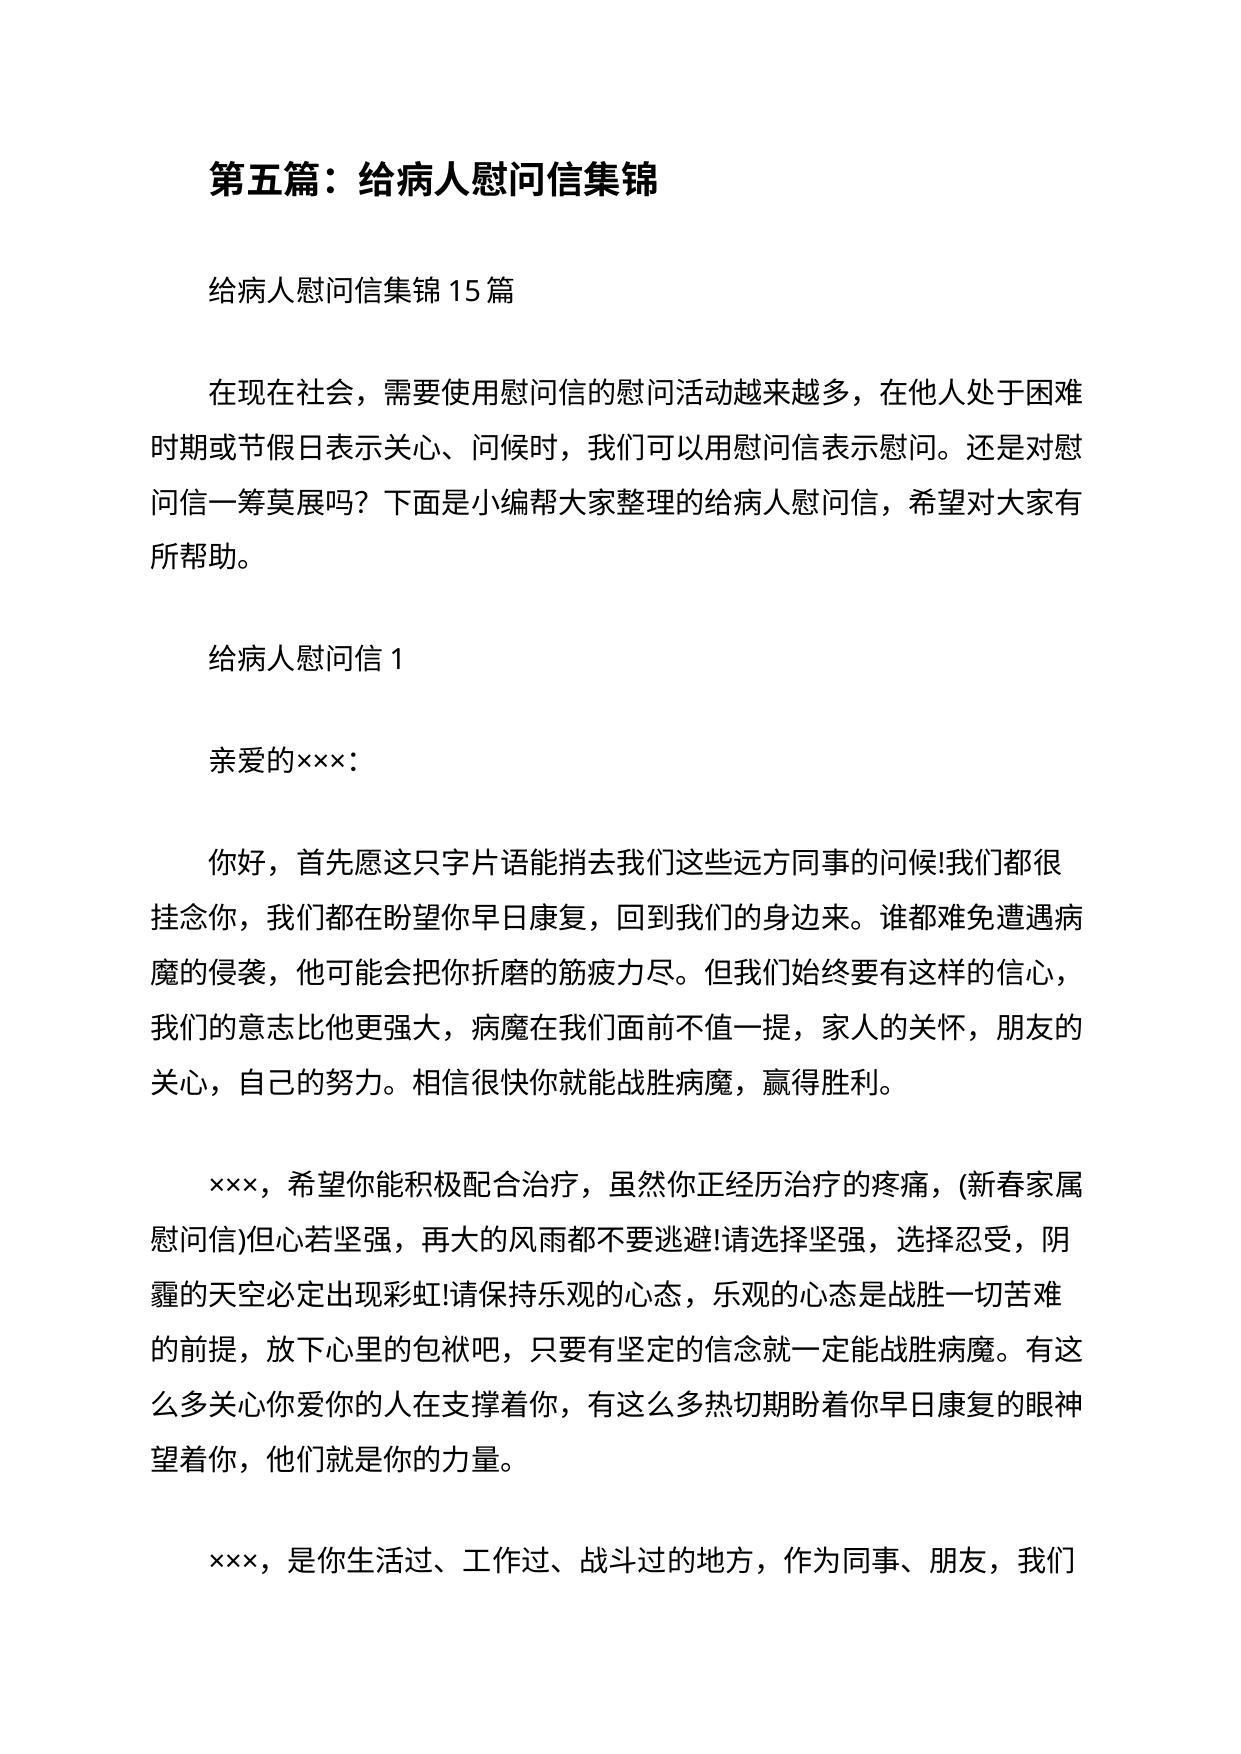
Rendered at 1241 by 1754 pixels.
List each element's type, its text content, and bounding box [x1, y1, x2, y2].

text 给病人慰问信集锦15篇 [150, 267, 1090, 310]
text 第五篇：给病人慰问信集锦 [150, 150, 1090, 204]
text 在现在社会，需要使用慰问信的慰问活动越来越多，在他人处于困难时期或节假日表示关心、问候时，我们可以用慰问信表示慰问。还是对慰问信一筹莫展吗？下面是小编帮大家整理的给病人慰问信，希望对大家有所帮助。 [150, 369, 1090, 576]
text ×××，希望你能积极配合治疗，虽然你正经历治疗的疼痛，(新春家属慰问信)但心若坚强，再大的风雨都不要逃避!请选择坚强，选择忍受，阴霾的天空必定出现彩虹!请保持乐观的心态，乐观的心态是战胜一切苦难的前提，放下心里的包袱吧，只要有坚定的信念就一定能战胜病魔。有这么多关心你爱你的人在支撑着你，有这么多热切期盼着你早日康复的眼神望着你，他们就是你的力量。 [150, 1161, 1090, 1478]
text 你好，首先愿这只字片语能捎去我们这些远方同事的问候!我们都很挂念你，我们都在盼望你早日康复，回到我们的身边来。谁都难免遭遇病魔的侵袭，他可能会把你折磨的筋疲力尽。但我们始终要有这样的信心，我们的意志比他更强大，病魔在我们面前不值一提，家人的关怀，朋友的关心，自己的努力。相信很快你就能战胜病魔，赢得胜利。 [150, 840, 1090, 1102]
text 给病人慰问信1 [150, 636, 1090, 678]
text 亲爱的×××： [150, 738, 1090, 780]
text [150, 1538, 1090, 1580]
